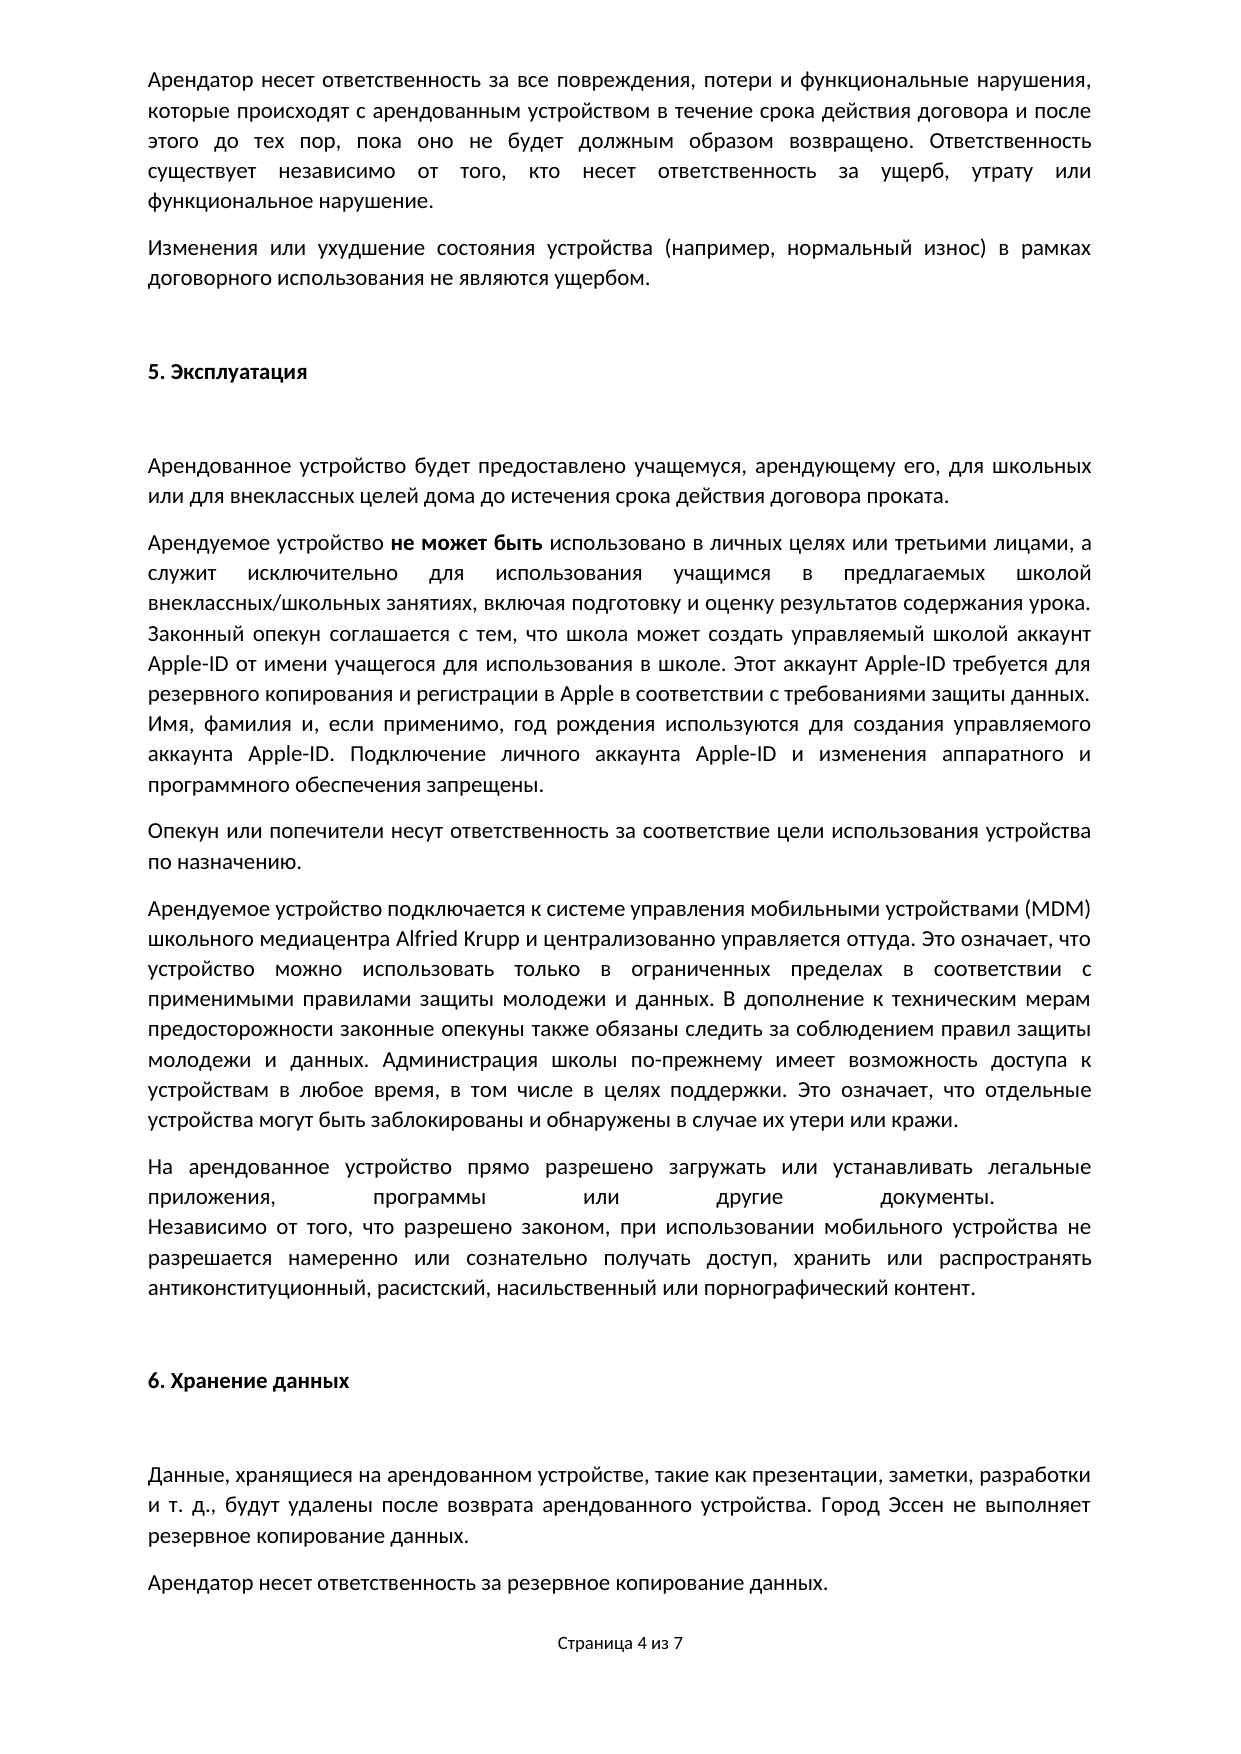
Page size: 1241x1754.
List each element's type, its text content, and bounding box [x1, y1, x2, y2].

text Данные, хранящиеся на арендованном устройстве, такие как презентации, заметки, разработки и т. д., будут удалены после возврата арендованного устройства. Город Эссен не выполняет резервное копирование данных. [148, 1460, 1093, 1549]
text Арендатор несет ответственность за резервное копирование данных. [148, 1568, 1093, 1596]
text Арендуемое устройство подключается к системе управления мобильными устройствами (MDM) школьного медиацентра Alfried Krupp и централизованно управляется оттуда. Это означает, что устройство можно использовать только в ограниченных пределах в соответствии с применимыми правилами защиты молодежи и данных. В дополнение к техническим мерам предосторожности законные опекуны также обязаны следить за соблюдением правил защиты молодежи и данных. Администрация школы по-прежнему имеет возможность доступа к устройствам в любое время, в том числе в целях поддержки. Это означает, что отдельные устройства могут быть заблокированы и обнаружены в случае их утери или кражи. [148, 894, 1093, 1133]
text Изменения или ухудшение состояния устройства (например, нормальный износ) в рамках договорного использования не являются ущербом. [148, 233, 1093, 292]
text Опекун или попечители несут ответственность за соответствие цели использования устройства по назначению. [148, 817, 1093, 875]
text Арендатор несет ответственность за все повреждения, потери и функциональные нарушения, которые происходят с арендованным устройством в течение срока действия договора и после этого до тех пор, пока оно не будет должным образом возвращено. Ответственность существует независимо от того, кто несет ответственность за ущерб, утрату или функциональное нарушение. [148, 66, 1093, 214]
text Арендуемое устройство не может быть использовано в личных целях или третьими лицами, а служит исключительно для использования учащимся в предлагаемых школой внеклассных/школьных занятиях, включая подготовку и оценку результатов содержания урока. Законный опекун соглашается с тем, что школа может создать управляемый школой аккаунт Apple-ID от имени учащегося для использования в школе. Этот аккаунт Apple-ID требуется для резервного копирования и регистрации в Apple в соответствии с требованиями защиты данных. Имя, фамилия и, если применимо, год рождения используются для создания управляемого аккаунта Apple-ID. Подключение личного аккаунта Apple-ID и изменения аппаратного и программного обеспечения запрещены. [148, 528, 1093, 798]
text На арендованное устройство прямо разрешено загружать или устанавливать легальные приложения, программы или другие документы. Независимо от того, что разрешено законом, при использовании мобильного устройства не разрешается намеренно или сознательно получать доступ, хранить или распространять антиконституционный, расистский, насильственный или порнографический контент. [148, 1152, 1093, 1301]
text 6. Хранение данных [148, 1367, 1093, 1395]
text 5. Эксплуатация [148, 357, 1093, 385]
text Арендованное устройство будет предоставлено учащемуся, арендующему его, для школьных или для внеклассных целей дома до истечения срока действия договора проката. [148, 451, 1093, 509]
